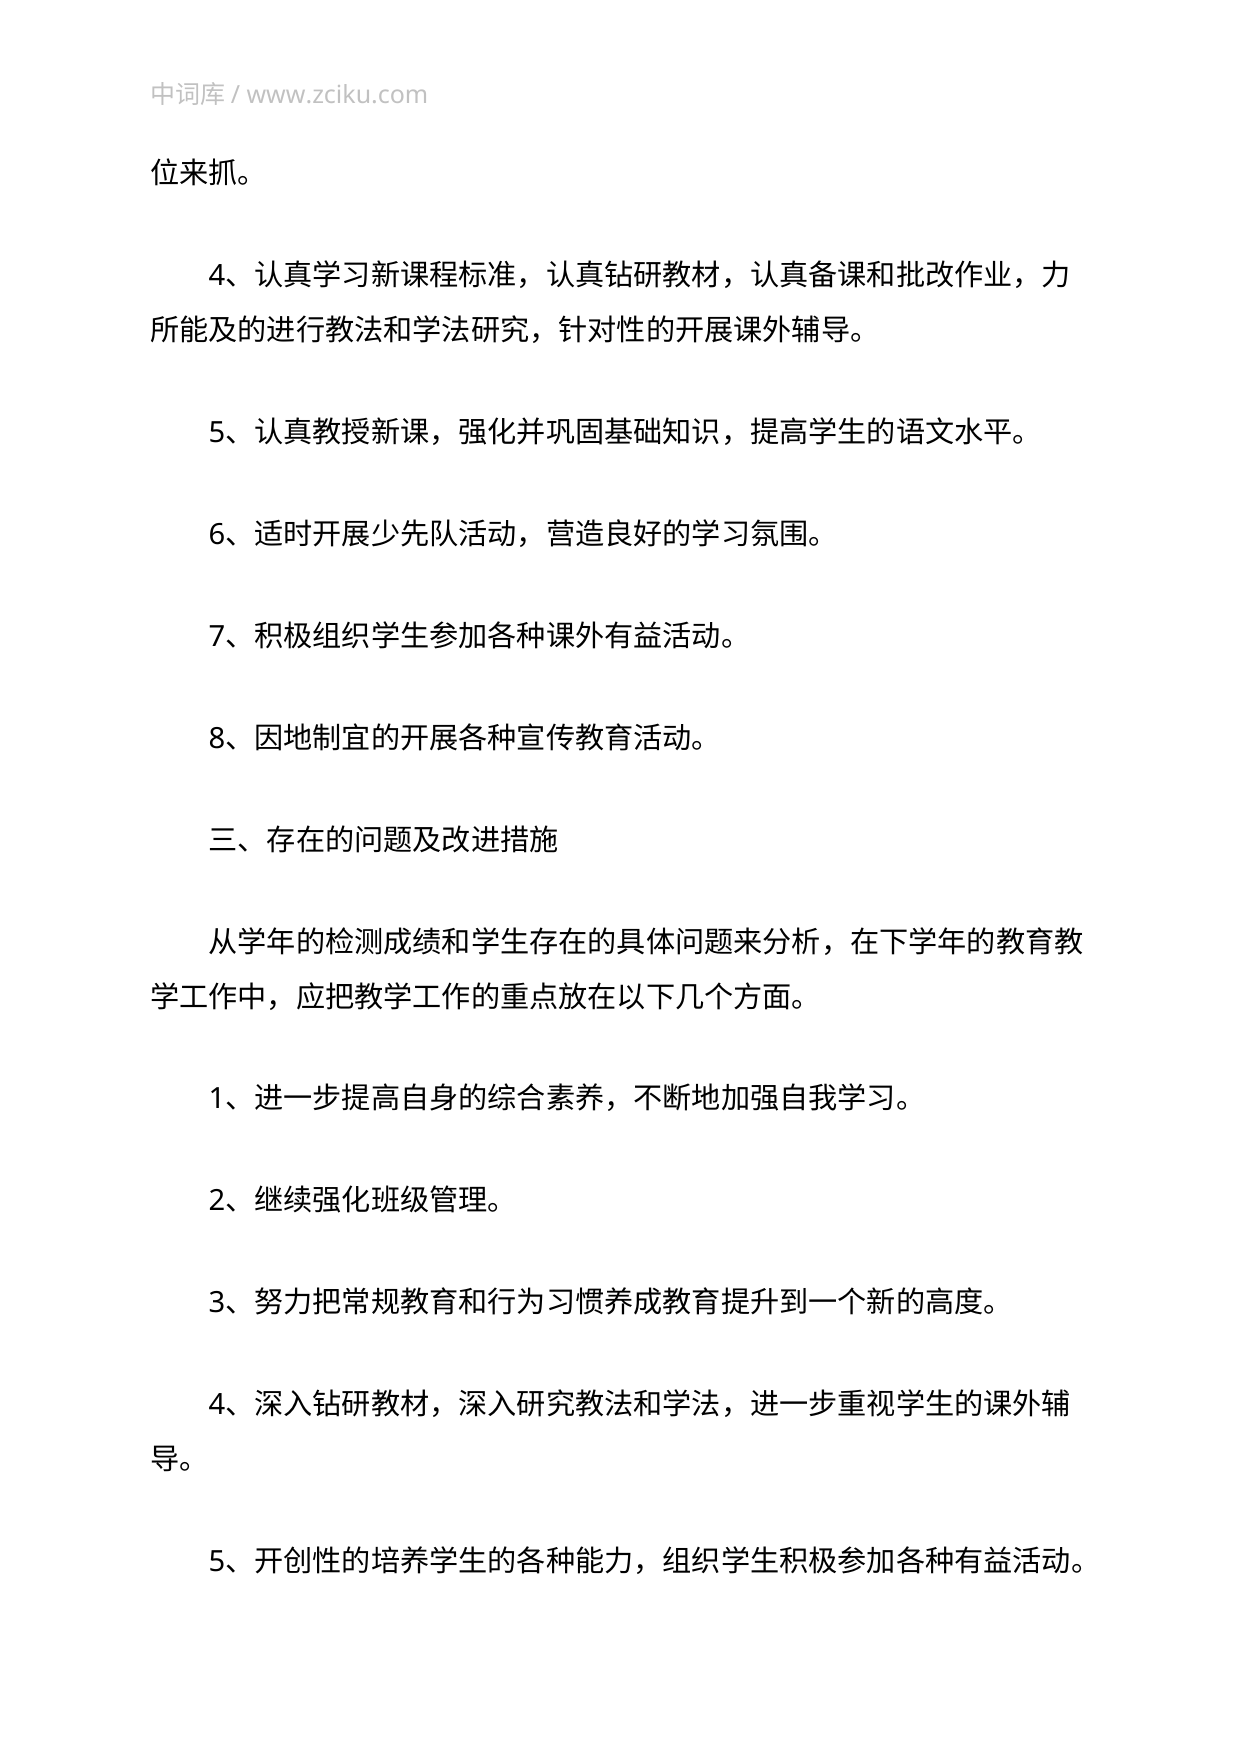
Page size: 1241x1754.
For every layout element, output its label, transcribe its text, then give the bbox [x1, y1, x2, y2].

text 3、努力把常规教育和行为习惯养成教育提升到一个新的高度。 [150, 1279, 1090, 1321]
text 5、认真教授新课，强化并巩固基础知识，提高学生的语文水平。 [150, 408, 1090, 451]
text 5、开创性的培养学生的各种能力，组织学生积极参加各种有益活动。 [150, 1538, 1090, 1580]
text 6、适时开展少先队活动，营造良好的学习氛围。 [150, 511, 1090, 553]
text 4、深入钻研教材，深入研究教法和学法，进一步重视学生的课外辅导。 [150, 1381, 1090, 1478]
text 从学年的检测成绩和学生存在的具体问题来分析，在下学年的教育教学工作中，应把教学工作的重点放在以下几个方面。 [150, 918, 1090, 1015]
text 7、积极组织学生参加各种课外有益活动。 [150, 612, 1090, 655]
text 8、因地制宜的开展各种宣传教育活动。 [150, 714, 1090, 757]
text 三、存在的问题及改进措施 [150, 816, 1090, 859]
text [150, 150, 1090, 192]
text 4、认真学习新课程标准，认真钻研教材，认真备课和批改作业，力所能及的进行教法和学法研究，针对性的开展课外辅导。 [150, 252, 1090, 349]
text 2、继续强化班级管理。 [150, 1177, 1090, 1219]
text 1、进一步提高自身的综合素养，不断地加强自我学习。 [150, 1075, 1090, 1117]
